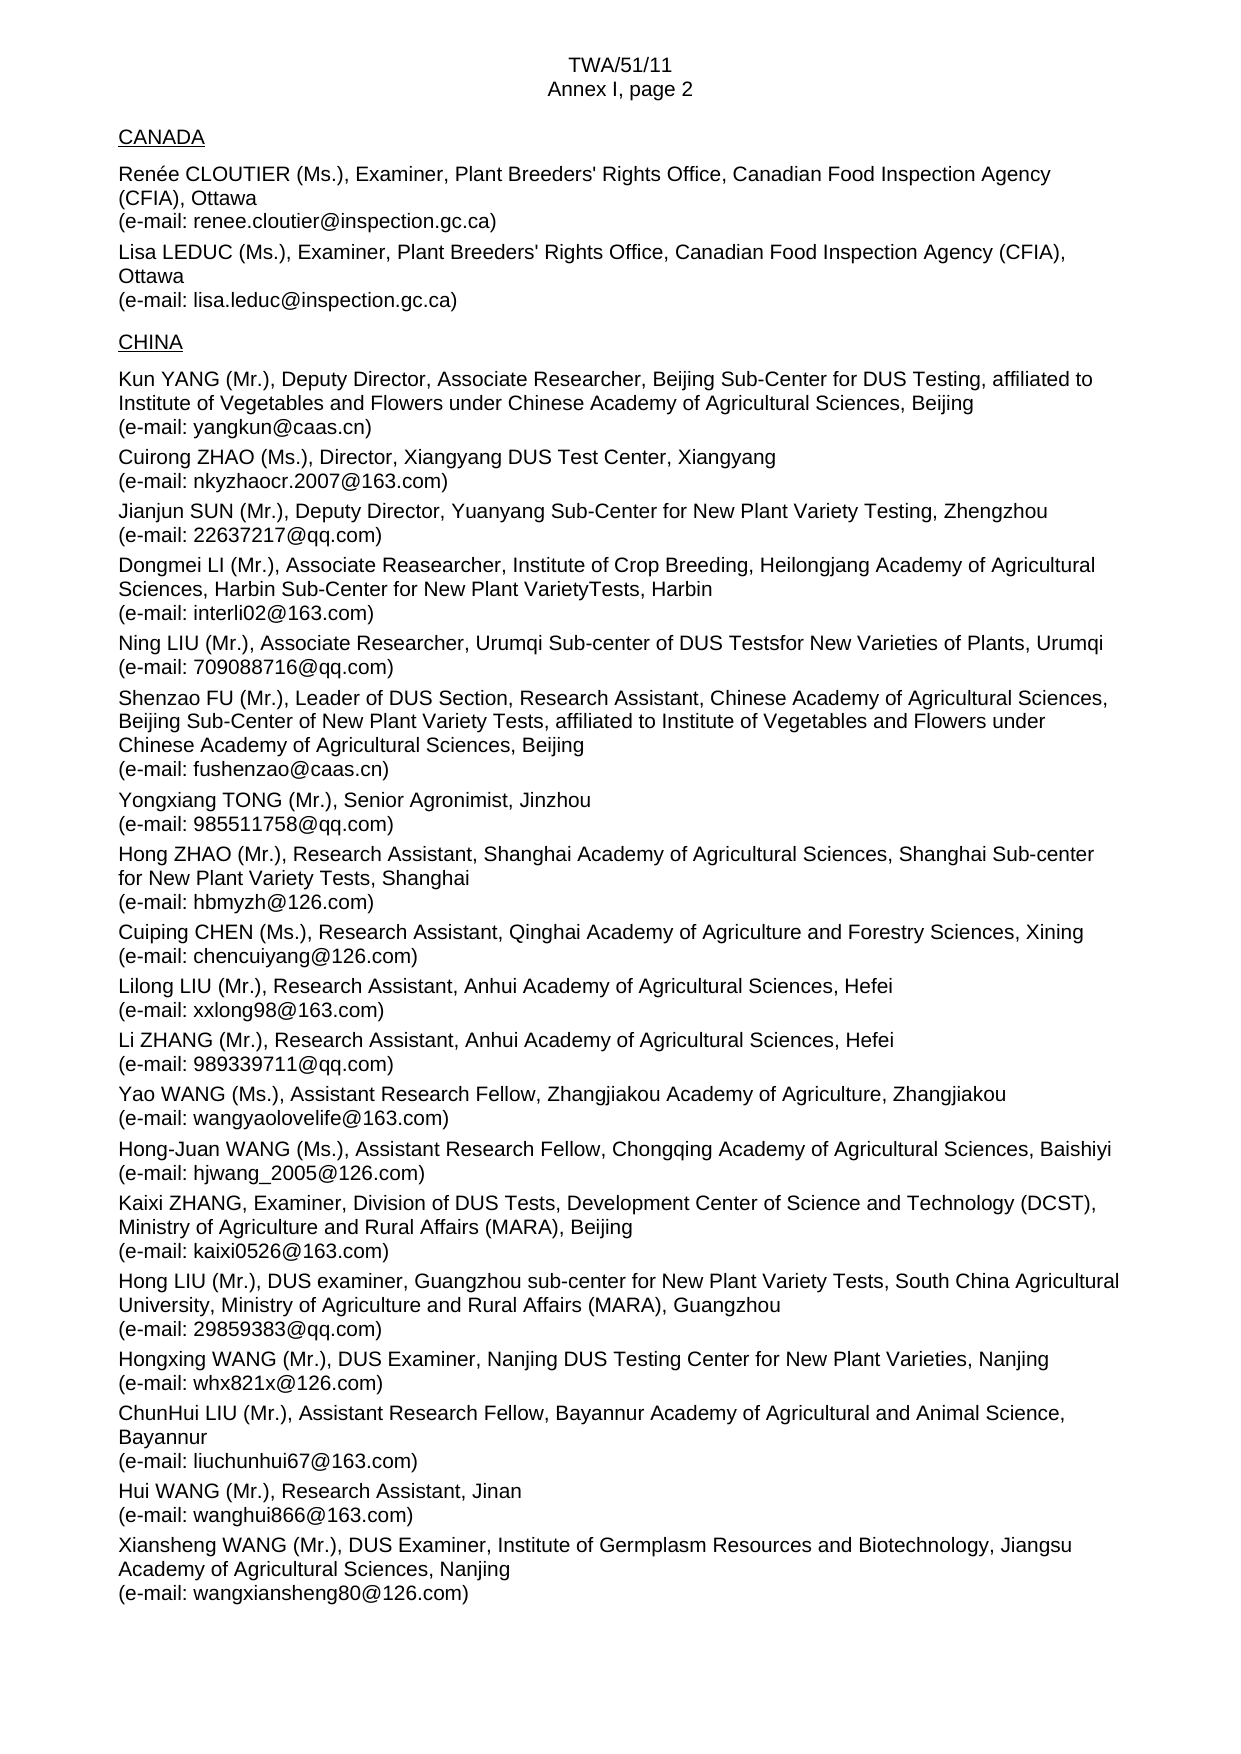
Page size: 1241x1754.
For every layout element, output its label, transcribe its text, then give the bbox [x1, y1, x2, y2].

text ChunHui LIU (Mr.), Assistant Research Fellow, Bayannur Academy of Agricultural and Animal Science, Bayannur (e-mail: liuchunhui67@163.com) [118, 1401, 1122, 1473]
text CHINA [118, 330, 1122, 354]
text CANADA [118, 125, 1122, 149]
text Jianjun SUN (Mr.), Deputy Director, Yuanyang Sub-Center for New Plant Variety Testing, Zhengzhou (e-mail: 22637217@qq.com) [118, 499, 1122, 547]
text Xiansheng WANG (Mr.), DUS Examiner, Institute of Germplasm Resources and Biotechnology, Jiangsu Academy of Agricultural Sciences, Nanjing (e-mail: wangxiansheng80@126.com) [118, 1533, 1122, 1605]
text Lilong LIU (Mr.), Research Assistant, Anhui Academy of Agricultural Sciences, Hefei (e-mail: xxlong98@163.com) [118, 974, 1122, 1022]
text Kaixi ZHANG, Examiner, Division of DUS Tests, Development Center of Science and Technology (DCST), Ministry of Agriculture and Rural Affairs (MARA), Beijing (e-mail: kaixi0526@163.com) [118, 1191, 1122, 1262]
text Renée CLOUTIER (Ms.), Examiner, Plant Breeders' Rights Office, Canadian Food Inspection Agency (CFIA), Ottawa (e-mail: renee.cloutier@inspection.gc.ca) [118, 161, 1122, 233]
text Hong ZHAO (Mr.), Research Assistant, Shanghai Academy of Agricultural Sciences, Shanghai Sub-center for New Plant Variety Tests, Shanghai (e-mail: hbmyzh@126.com) [118, 842, 1122, 913]
text Hong LIU (Mr.), DUS examiner, Guangzhou sub-center for New Plant Variety Tests, South China Agricultural University, Ministry of Agriculture and Rural Affairs (MARA), Guangzhou (e-mail: 29859383@qq.com) [118, 1269, 1122, 1341]
text Hong-Juan WANG (Ms.), Assistant Research Fellow, Chongqing Academy of Agricultural Sciences, Baishiyi (e-mail: hjwang_2005@126.com) [118, 1136, 1122, 1184]
text Hongxing WANG (Mr.), DUS Examiner, Nanjing DUS Testing Center for New Plant Varieties, Nanjing (e-mail: whx821x@126.com) [118, 1347, 1122, 1395]
text Yao WANG (Ms.), Assistant Research Fellow, Zhangjiakou Academy of Agriculture, Zhangjiakou (e-mail: wangyaolovelife@163.com) [118, 1082, 1122, 1130]
text Ning LIU (Mr.), Associate Researcher, Urumqi Sub-center of DUS Testsfor New Varieties of Plants, Urumqi (e-mail: 709088716@qq.com) [118, 631, 1122, 679]
text Hui WANG (Mr.), Research Assistant, Jinan (e-mail: wanghui866@163.com) [118, 1479, 1122, 1527]
text Lisa LEDUC (Ms.), Examiner, Plant Breeders' Rights Office, Canadian Food Inspection Agency (CFIA), Ottawa (e-mail: lisa.leduc@inspection.gc.ca) [118, 239, 1122, 311]
text Kun YANG (Mr.), Deputy Director, Associate Researcher, Beijing Sub-Center for DUS Testing, affiliated to Institute of Vegetables and Flowers under Chinese Academy of Agricultural Sciences, Beijing (e-mail: yangkun@caas.cn) [118, 367, 1122, 438]
text Cuirong ZHAO (Ms.), Director, Xiangyang DUS Test Center, Xiangyang (e-mail: nkyzhaocr.2007@163.com) [118, 445, 1122, 493]
text Yongxiang TONG (Mr.), Senior Agronimist, Jinzhou (e-mail: 985511758@qq.com) [118, 787, 1122, 835]
text Li ZHANG (Mr.), Research Assistant, Anhui Academy of Agricultural Sciences, Hefei (e-mail: 989339711@qq.com) [118, 1028, 1122, 1076]
text Dongmei LI (Mr.), Associate Reasearcher, Institute of Crop Breeding, Heilongjang Academy of Agricultural Sciences, Harbin Sub-Center for New Plant VarietyTests, Harbin (e-mail: interli02@163.com) [118, 553, 1122, 625]
text Cuiping CHEN (Ms.), Research Assistant, Qinghai Academy of Agriculture and Forestry Sciences, Xining (e-mail: chencuiyang@126.com) [118, 920, 1122, 968]
text Shenzao FU (Mr.), Leader of DUS Section, Research Assistant, Chinese Academy of Agricultural Sciences, Beijing Sub-Center of New Plant Variety Tests, affiliated to Institute of Vegetables and Flowers under Chinese Academy of Agricultural Sciences, Beijing (e-mail: fushenzao@caas.cn) [118, 685, 1122, 781]
